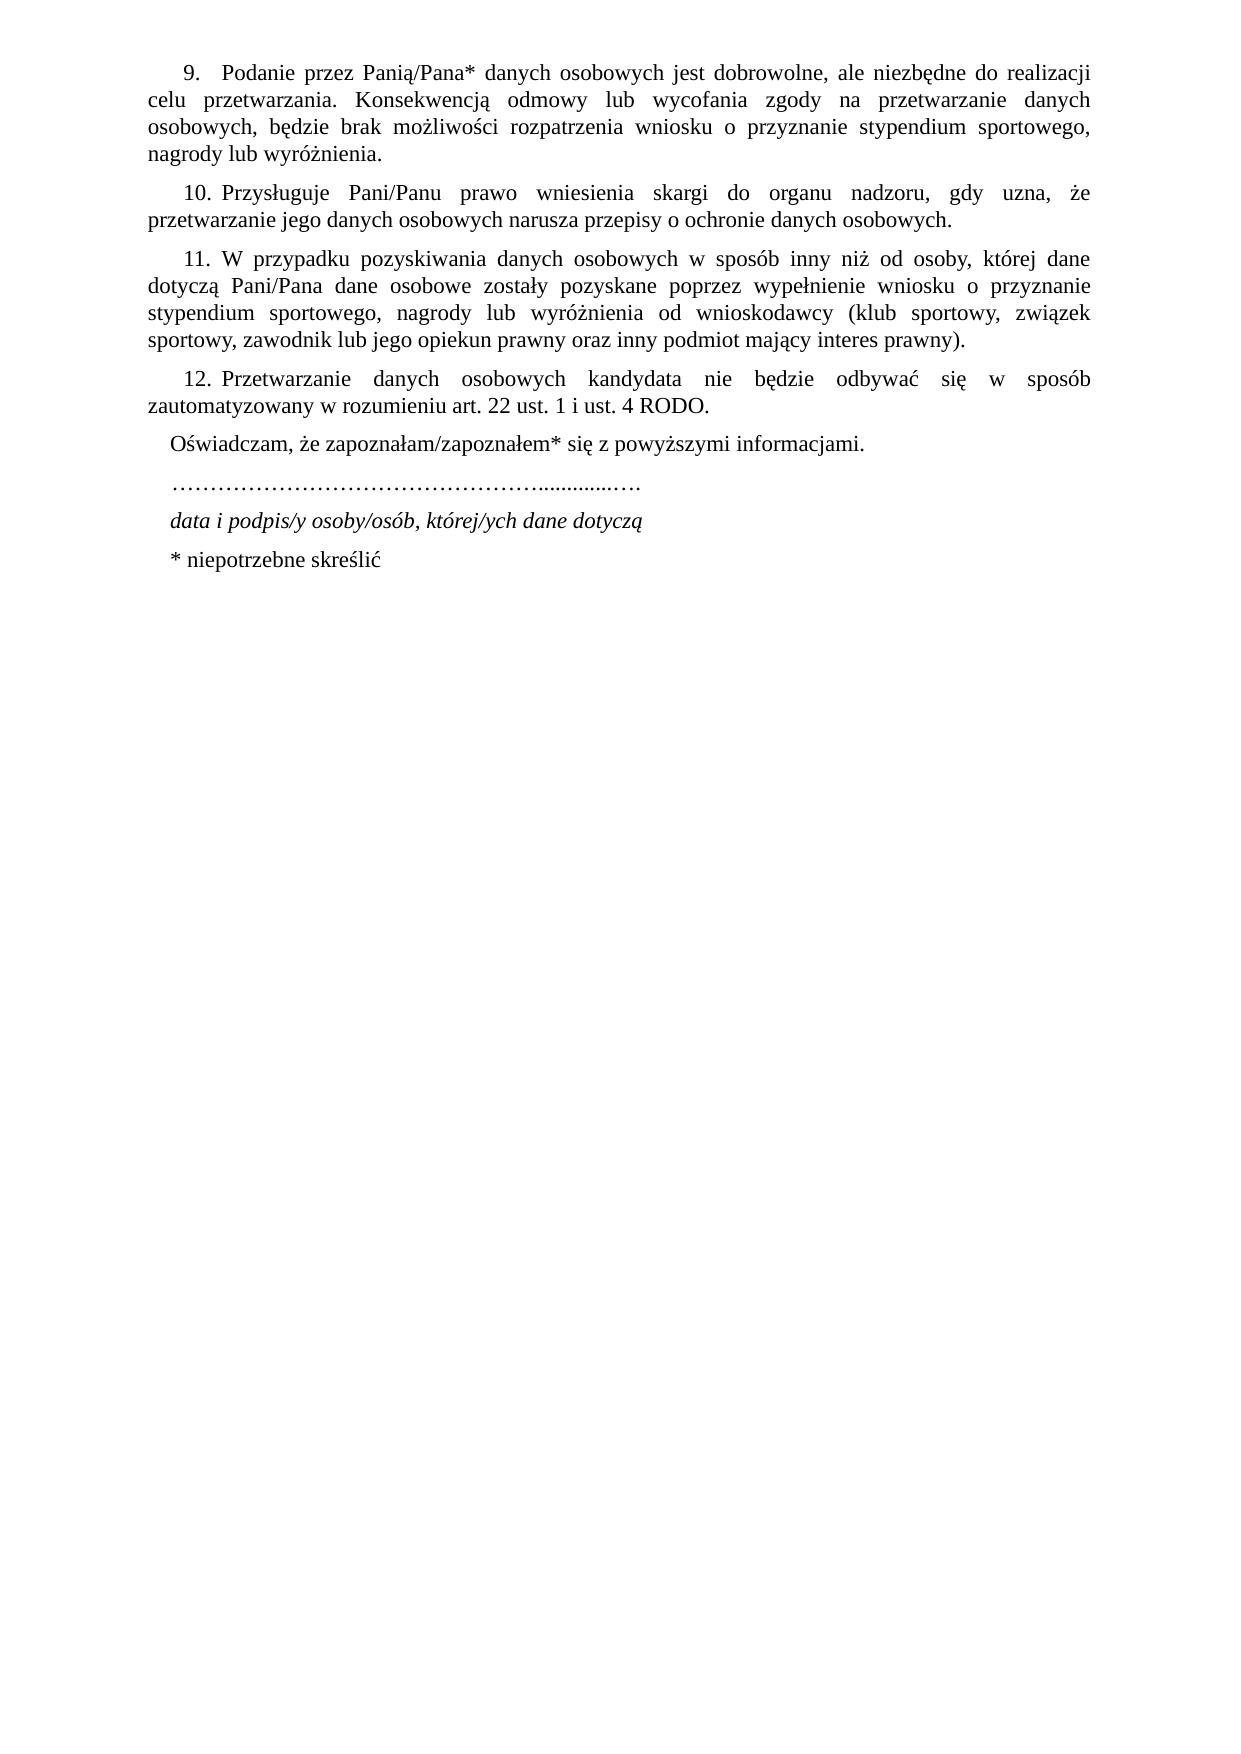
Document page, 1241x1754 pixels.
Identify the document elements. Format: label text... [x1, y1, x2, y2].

list Przysługuje Pani/Panu prawo wniesienia skargi do organu nadzoru, gdy uzna, że przetwarzanie jego danych osobowych narusza przepisy o ochronie danych osobowych. [148, 179, 1092, 232]
list W przypadku pozyskiwania danych osobowych w sposób inny niż od osoby, której dane dotyczą Pani/Pana dane osobowe zostały pozyskane poprzez wypełnienie wniosku o przyznanie stypendium sportowego, nagrody lub wyróżnienia od wnioskodawcy (klub sportowy, związek sportowy, zawodnik lub jego opiekun prawny oraz inny podmiot mający interes prawny). [148, 245, 1092, 352]
list Przetwarzanie danych osobowych kandydata nie będzie odbywać się w sposób zautomatyzowany w rozumieniu art. 22 ust. 1 i ust. 4 RODO. [148, 364, 1092, 418]
text data i podpis/y osoby/osób, której/ych dane dotyczą [170, 508, 1093, 534]
list Podanie przez Panią/Pana* danych osobowych jest dobrowolne, ale niezbędne do realizacji celu przetwarzania. Konsekwencją odmowy lub wycofania zgody na przetwarzanie danych osobowych, będzie brak możliwości rozpatrzenia wniosku o przyznanie stypendium sportowego, nagrody lub wyróżnienia. [148, 59, 1092, 167]
text ………………………………………….............…. [171, 469, 1092, 495]
text * niepotrzebne skreślić [170, 547, 1093, 573]
text Oświadczam, że zapoznałam/zapoznałem* się z powyższymi informacjami. [170, 430, 1093, 457]
